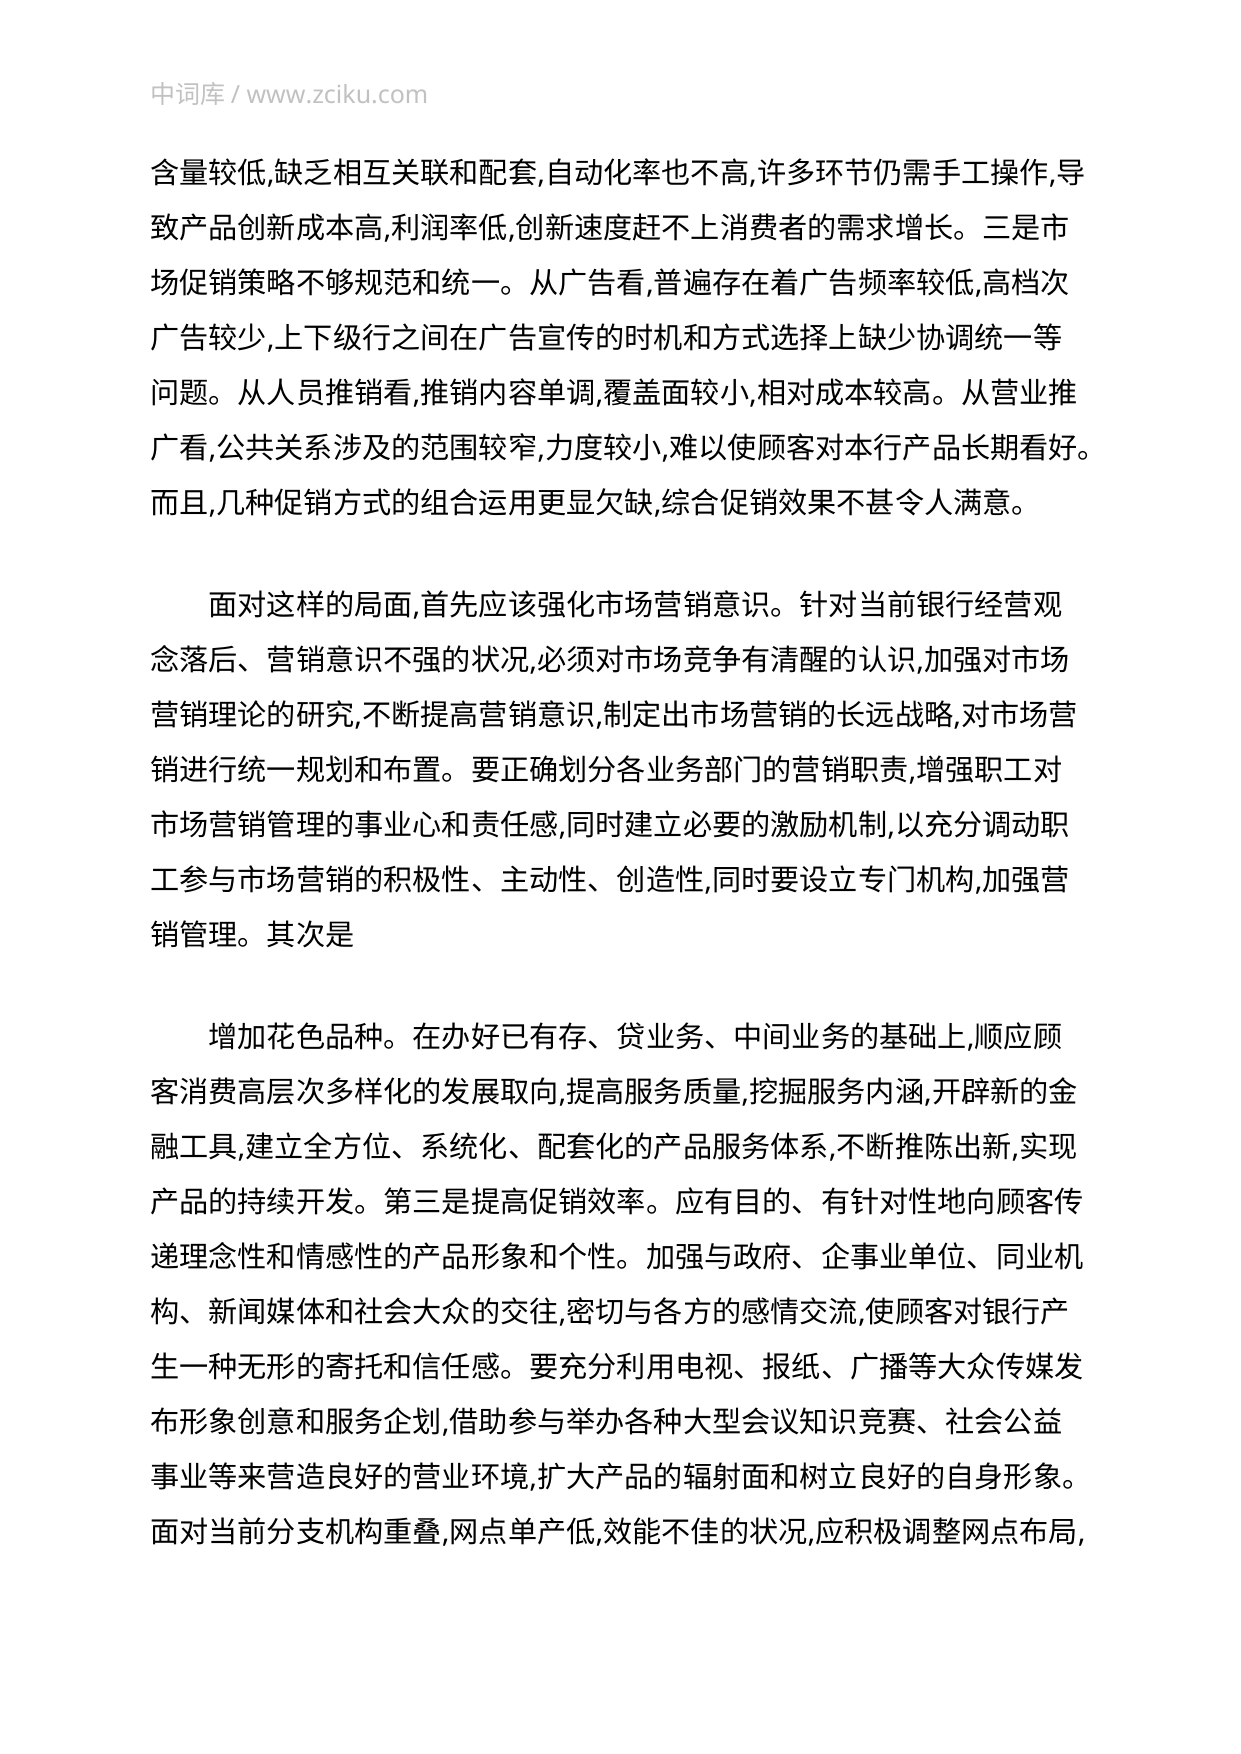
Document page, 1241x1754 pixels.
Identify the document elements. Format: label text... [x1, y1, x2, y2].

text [150, 150, 1090, 522]
text 面对这样的局面,首先应该强化市场营销意识。针对当前银行经营观念落后、营销意识不强的状况,必须对市场竞争有清醒的认识,加强对市场营销理论的研究,不断提高营销意识,制定出市场营销的长远战略,对市场营销进行统一规划和布置。要正确划分各业务部门的营销职责,增强职工对市场营销管理的事业心和责任感,同时建立必要的激励机制,以充分调动职工参与市场营销的积极性、主动性、创造性,同时要设立专门机构,加强营销管理。其次是 [150, 582, 1090, 954]
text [150, 1014, 1090, 1551]
